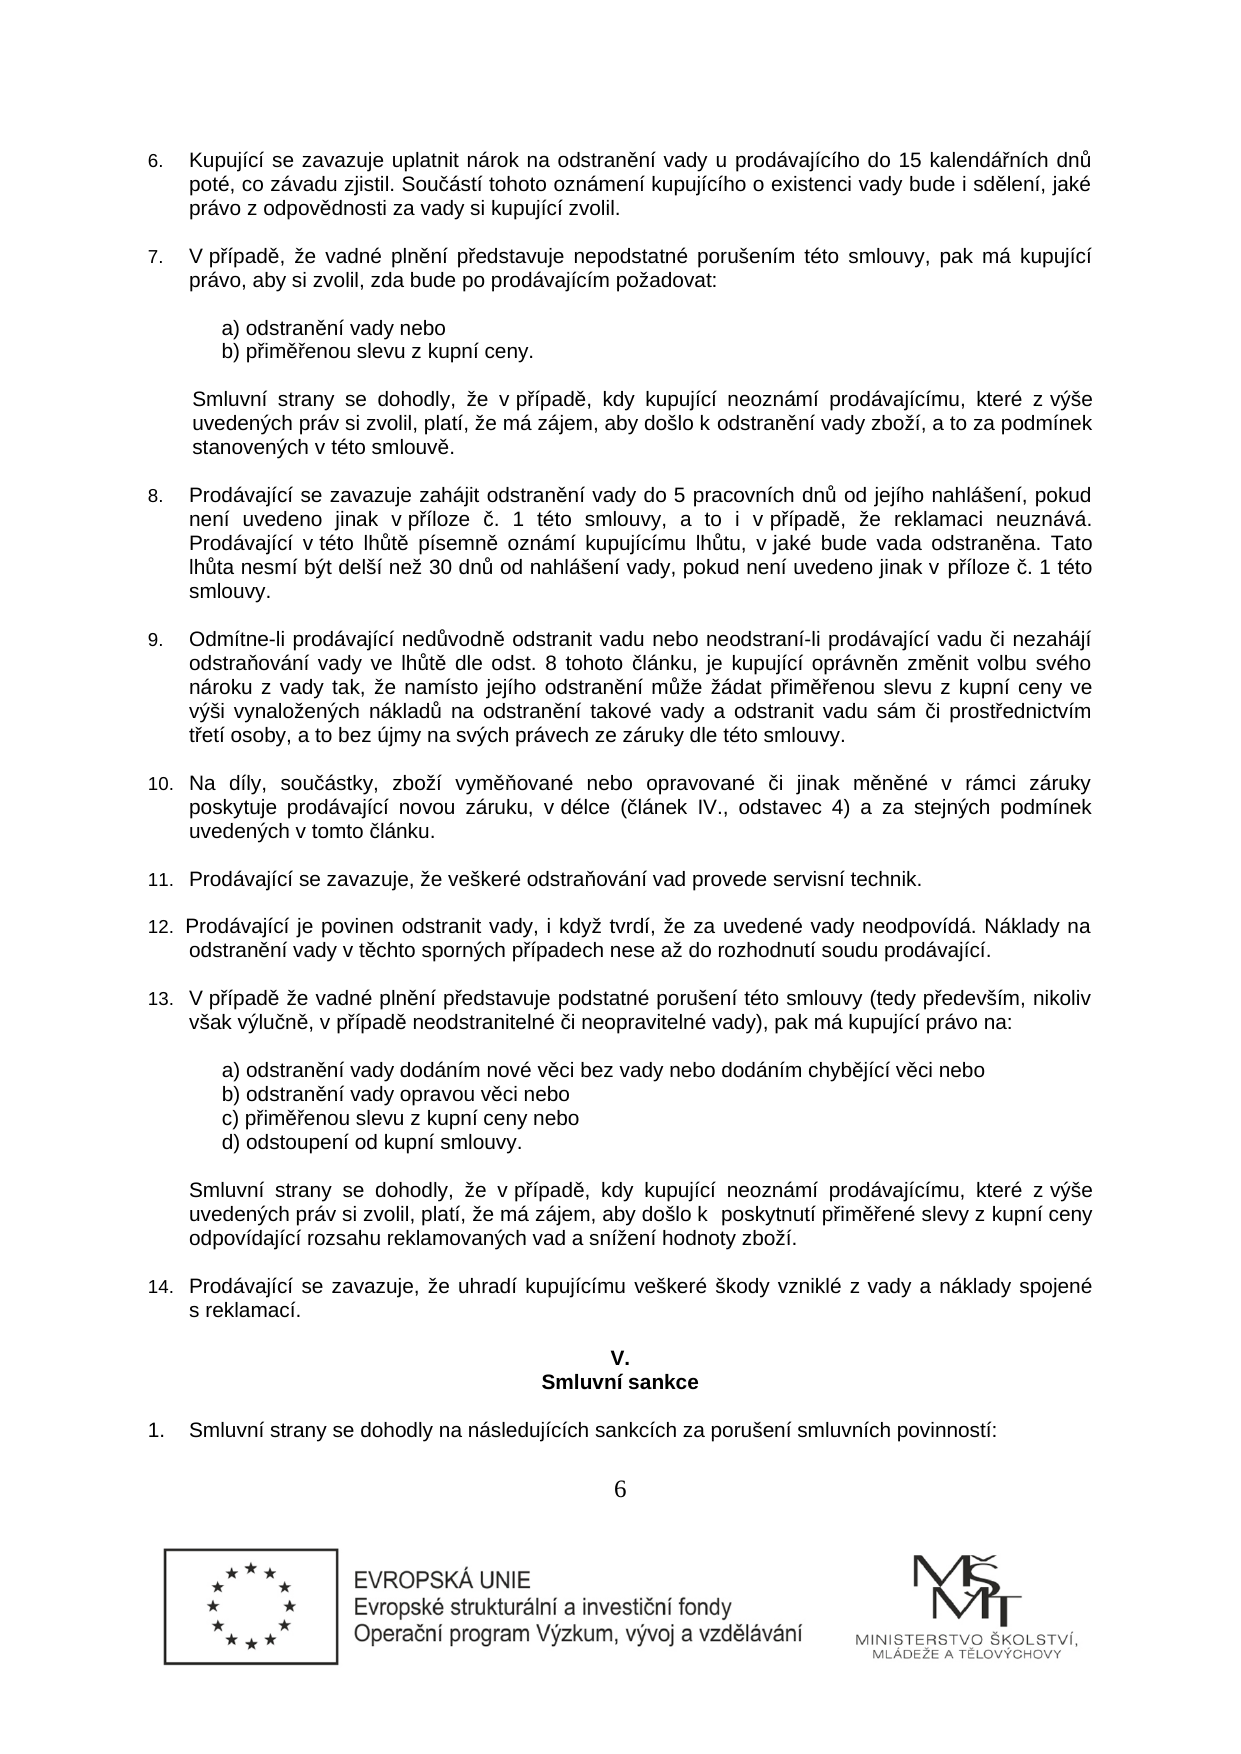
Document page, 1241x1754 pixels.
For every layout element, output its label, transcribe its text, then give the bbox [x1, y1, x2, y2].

list Na díly, součástky, zboží vyměňované nebo opravované či jinak měněné v rámci záruky poskytuje prodávající novou záruku, v délce (článek IV., odstavec 4) a za stejných podmínek uvedených v tomto článku. [148, 771, 1093, 842]
list Prodávající se zavazuje, že uhradí kupujícímu veškeré škody vzniklé z vady a náklady spojené s reklamací. [148, 1274, 1093, 1322]
picture [147, 1503, 1093, 1681]
text a) odstranění vady dodáním nové věci bez vady nebo dodáním chybějící věci nebo [222, 1058, 1093, 1082]
list V případě že vadné plnění představuje podstatné porušení této smlouvy (tedy především, nikoliv však výlučně, v případě neodstranitelné či neopravitelné vady), pak má kupující právo na: [148, 986, 1093, 1034]
list Smluvní strany se dohodly na následujících sankcích za porušení smluvních povinností: [148, 1417, 1093, 1441]
list V případě, že vadné plnění představuje nepodstatné porušením této smlouvy, pak má kupující právo, aby si zvolil, zda bude po prodávajícím požadovat: [148, 243, 1093, 291]
list Prodávající se zavazuje zahájit odstranění vady do 5 pracovních dnů od jejího nahlášení, pokud není uvedeno jinak v příloze č. 1 této smlouvy, a to i v případě, že reklamaci neuznává. Prodávající v této lhůtě písemně oznámí kupujícímu lhůtu, v jaké bude vada odstraněna. Tato lhůta nesmí být delší než 30 dnů od nahlášení vady, pokud není uvedeno jinak v příloze č. 1 této smlouvy. [148, 483, 1093, 603]
text Smluvní strany se dohodly, že v případě, kdy kupující neoznámí prodávajícímu, které z výše uvedených práv si zvolil, platí, že má zájem, aby došlo k odstranění vady zboží, a to za podmínek stanovených v této smlouvě. [192, 387, 1093, 459]
list Kupující se zavazuje uplatnit nárok na odstranění vady u prodávajícího do 15 kalendářních dnů poté, co závadu zjistil. Součástí tohoto oznámení kupujícího o existenci vady bude i sdělení, jaké právo z odpovědnosti za vady si kupující zvolil. [148, 148, 1093, 219]
list Odmítne-li prodávající nedůvodně odstranit vadu nebo neodstraní-li prodávající vadu či nezahájí odstraňování vady ve lhůtě dle odst. 8 tohoto článku, je kupující oprávněn změnit volbu svého nároku z vady tak, že namísto jejího odstranění může žádat přiměřenou slevu z kupní ceny ve výši vynaložených nákladů na odstranění takové vady a odstranit vadu sám či prostřednictvím třetí osoby, a to bez újmy na svých právech ze záruky dle této smlouvy. [148, 627, 1093, 747]
text Smluvní strany se dohodly, že v případě, kdy kupující neoznámí prodávajícímu, které z výše uvedených práv si zvolil, platí, že má zájem, aby došlo k poskytnutí přiměřené slevy z kupní ceny odpovídající rozsahu reklamovaných vad a snížení hodnoty zboží. [189, 1178, 1093, 1250]
list Prodávající se zavazuje, že veškeré odstraňování vad provede servisní technik. [148, 866, 1093, 890]
text V. [148, 1346, 1093, 1369]
text a) odstranění vady nebo [221, 315, 1093, 339]
text c) přiměřenou slevu z kupní ceny nebo [222, 1106, 1093, 1130]
text b) odstranění vady opravou věci nebo [222, 1082, 1093, 1106]
list Prodávající je povinen odstranit vady, i když tvrdí, že za uvedené vady neodpovídá. Náklady na odstranění vady v těchto sporných případech nese až do rozhodnutí soudu prodávající. [148, 914, 1093, 962]
text d) odstoupení od kupní smlouvy. [222, 1130, 1093, 1154]
text b) přiměřenou slevu z kupní ceny. [221, 339, 1093, 363]
text Smluvní sankce [148, 1369, 1093, 1393]
